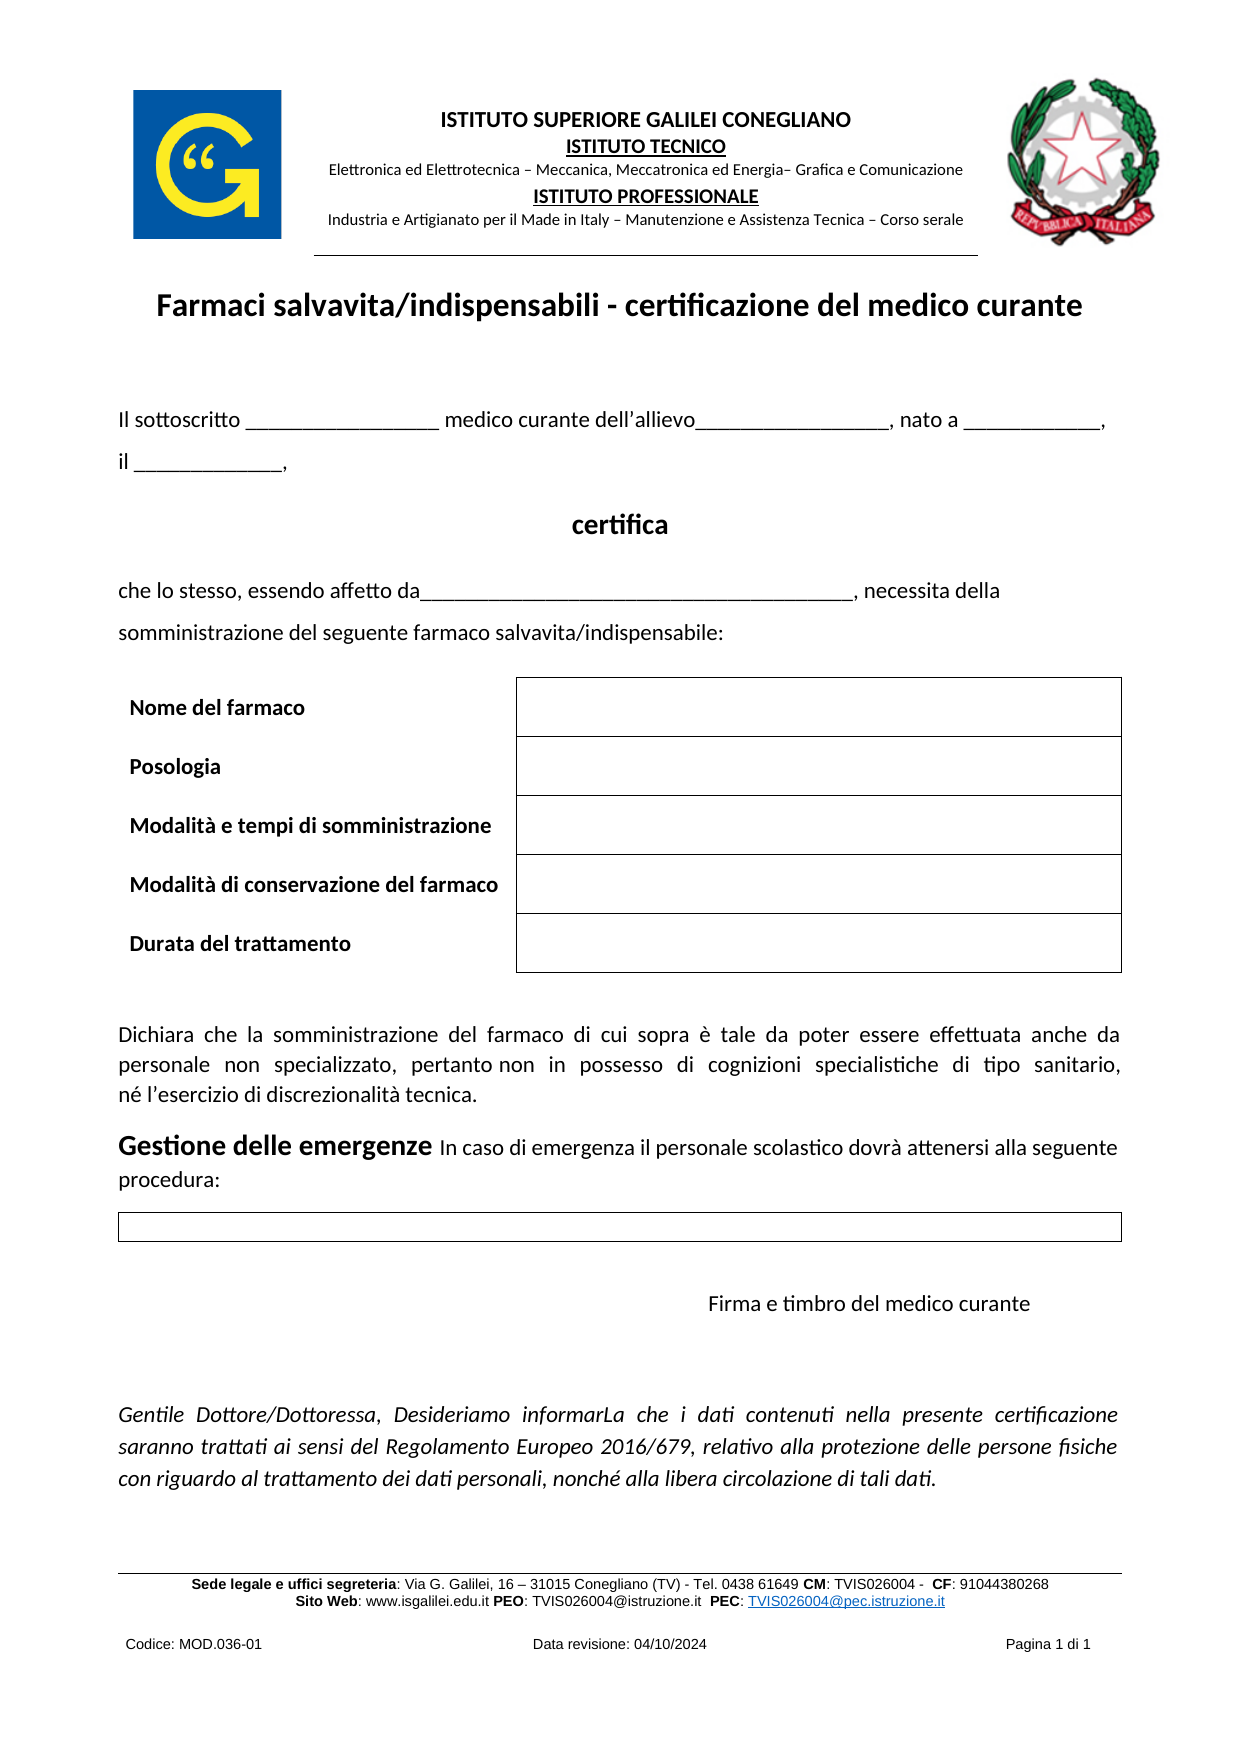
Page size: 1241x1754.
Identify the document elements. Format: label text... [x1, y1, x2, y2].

table_cell [517, 737, 1121, 795]
table_cell Modalità e tempi di somministrazione [118, 795, 516, 854]
table_cell [517, 855, 1121, 913]
table_header Nome del farmaco [118, 677, 516, 736]
table_cell Posologia [118, 736, 516, 795]
text Firma e timbro del medico curante [634, 1289, 1122, 1317]
table_cell Modalità di conservazione del farmaco [118, 854, 516, 913]
picture [989, 73, 1180, 255]
text Farmaci salvavita/indispensabili - certificazione del medico curante [118, 284, 1122, 325]
table_header [119, 1213, 1121, 1241]
table_cell [517, 796, 1121, 854]
text Il sottoscritto _________________ medico curante dell’allievo_________________, nato a ____________, il _____________, [118, 405, 1122, 475]
table_header [517, 678, 1121, 736]
text Gestione delle emergenze In caso di emergenza il personale scolastico dovrà attenersi alla seguente procedura: [118, 1127, 1122, 1193]
picture [133, 90, 282, 239]
table_cell [517, 914, 1121, 972]
table_cell Durata del trattamento [118, 913, 516, 972]
text Gentile Dottore/Dottoressa, Desideriamo informarLa che i dati contenuti nella presente certificazione saranno trattati ai sensi del Regolamento Europeo 2016/679, relativo alla protezione delle persone fisiche con riguardo al trattamento dei dati personali, nonché alla libera circolazione di tali dati. [118, 1400, 1122, 1492]
text Dichiara che la somministrazione del farmaco di cui sopra è tale da poter essere effettuata anche da personale non specializzato, pertanto non in possesso di cognizioni specialistiche di tipo sanitario, né l’esercizio di discrezionalità tecnica. [118, 1020, 1122, 1108]
text certifica [118, 506, 1122, 542]
text che lo stesso, essendo affetto da______________________________________, necessita della somministrazione del seguente farmaco salvavita/indispensabile: [118, 576, 1122, 646]
